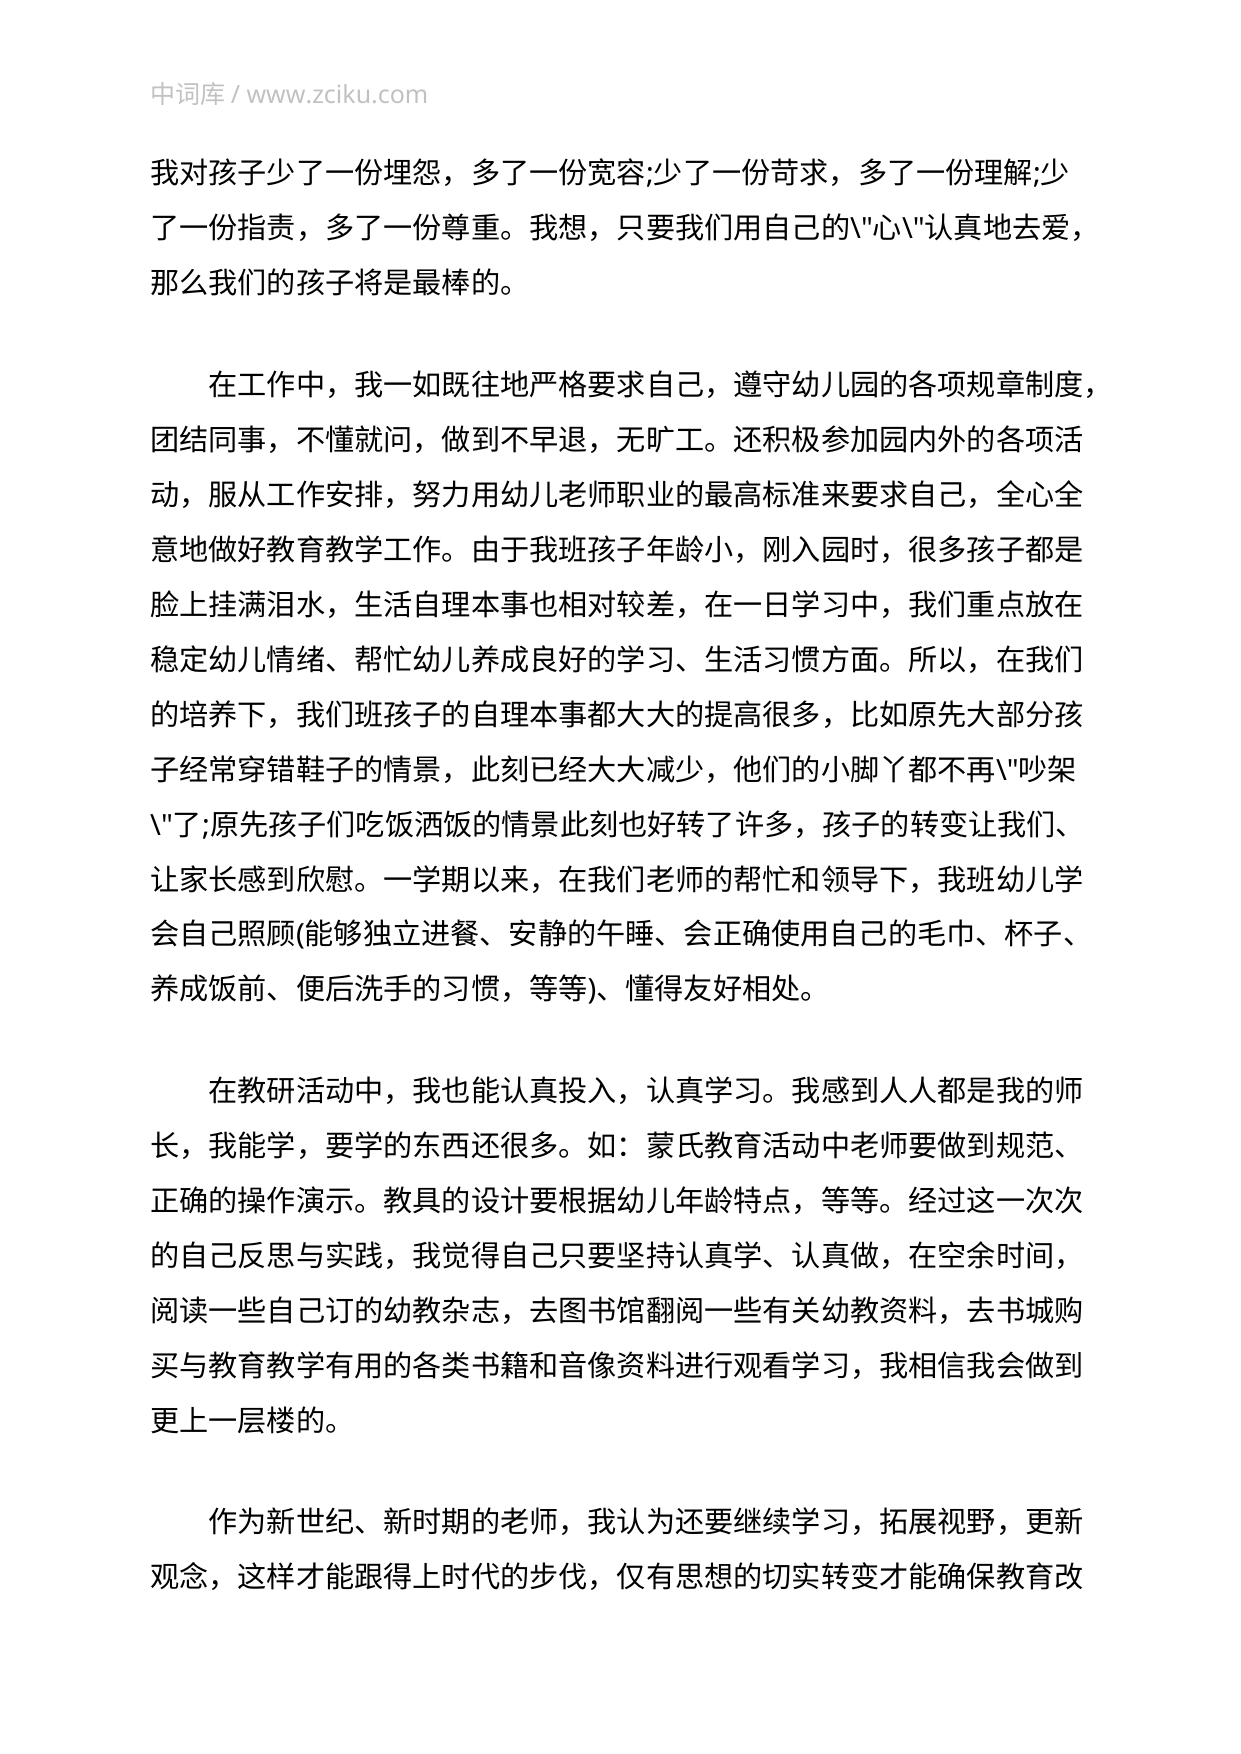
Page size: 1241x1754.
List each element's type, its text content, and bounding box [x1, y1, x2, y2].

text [150, 150, 1090, 302]
text 在工作中，我一如既往地严格要求自己，遵守幼儿园的各项规章制度，团结同事，不懂就问，做到不早退，无旷工。还积极参加园内外的各项活动，服从工作安排，努力用幼儿老师职业的最高标准来要求自己，全心全意地做好教育教学工作。由于我班孩子年龄小，刚入园时，很多孩子都是脸上挂满泪水，生活自理本事也相对较差，在一日学习中，我们重点放在稳定幼儿情绪、帮忙幼儿养成良好的学习、生活习惯方面。所以，在我们的培养下，我们班孩子的自理本事都大大的提高很多，比如原先大部分孩子经常穿错鞋子的情景，此刻已经大大减少，他们的小脚丫都不再\"吵架\"了;原先孩子们吃饭洒饭的情景此刻也好转了许多，孩子的转变让我们、让家长感到欣慰。一学期以来，在我们老师的帮忙和领导下，我班幼儿学会自己照顾(能够独立进餐、安静的午睡、会正确使用自己的毛巾、杯子、养成饭前、便后洗手的习惯，等等)、懂得友好相处。 [150, 362, 1090, 1008]
text 在教研活动中，我也能认真投入，认真学习。我感到人人都是我的师长，我能学，要学的东西还很多。如：蒙氏教育活动中老师要做到规范、正确的操作演示。教具的设计要根据幼儿年龄特点，等等。经过这一次次的自己反思与实践，我觉得自己只要坚持认真学、认真做，在空余时间，阅读一些自己订的幼教杂志，去图书馆翻阅一些有关幼教资料，去书城购买与教育教学有用的各类书籍和音像资料进行观看学习，我相信我会做到更上一层楼的。 [150, 1068, 1090, 1439]
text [150, 1499, 1090, 1596]
